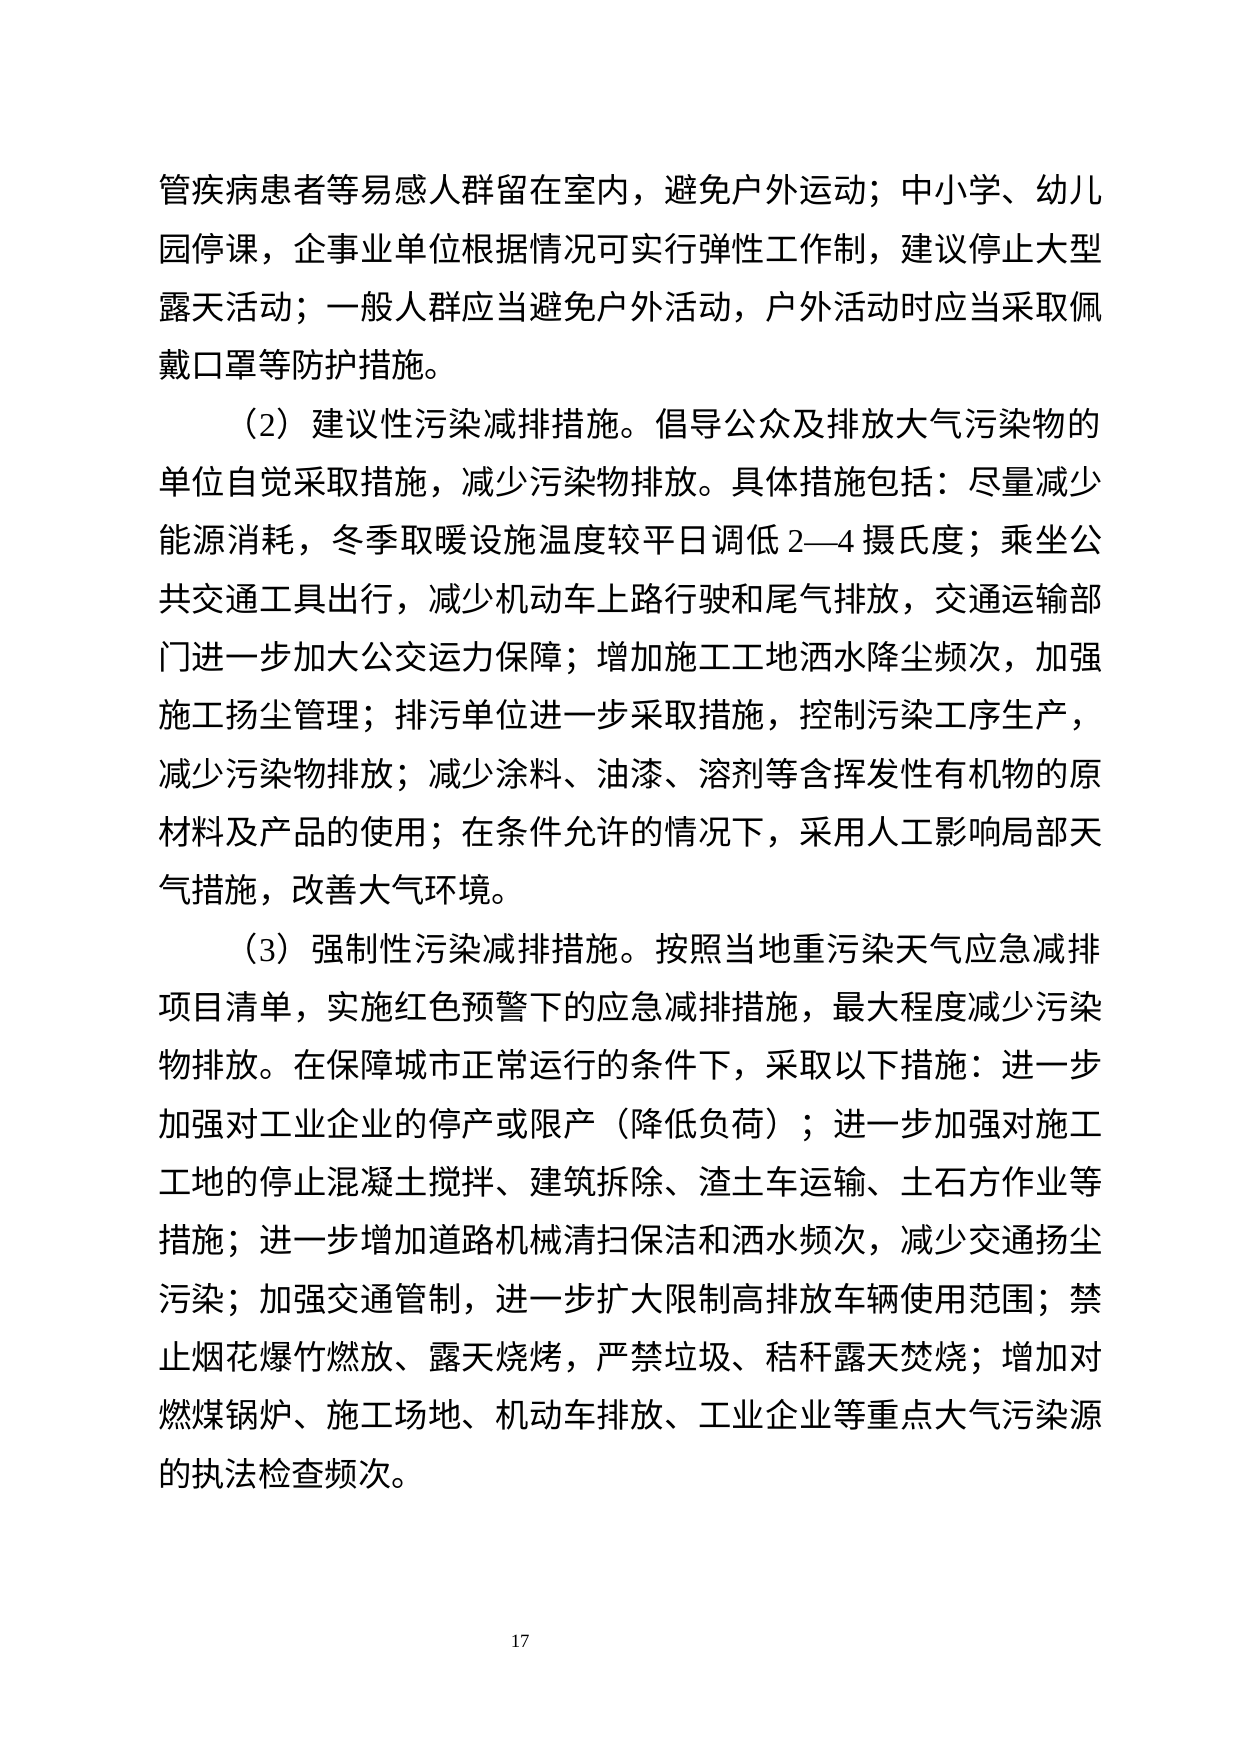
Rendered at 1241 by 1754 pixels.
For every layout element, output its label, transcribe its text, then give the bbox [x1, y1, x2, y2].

text （3）强制性污染减排措施。按照当地重污染天气应急减排项目清单，实施红色预警下的应急减排措施，最大程度减少污染物排放。在保障城市正常运行的条件下，采取以下措施：进一步加强对工业企业的停产或限产（降低负荷）；进一步加强对施工工地的停止混凝土搅拌、建筑拆除、渣土车运输、土石方作业等措施；进一步增加道路机械清扫保洁和洒水频次，减少交通扬尘污染；加强交通管制，进一步扩大限制高排放车辆使用范围；禁止烟花爆竹燃放、露天烧烤，严禁垃圾、秸秆露天焚烧；增加对燃煤锅炉、施工场地、机动车排放、工业企业等重点大气污染源的执法检查频次。 [158, 914, 1103, 1498]
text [158, 156, 1103, 389]
text （2）建议性污染减排措施。倡导公众及排放大气污染物的单位自觉采取措施，减少污染物排放。具体措施包括：尽量减少能源消耗，冬季取暖设施温度较平日调低2—4摄氏度；乘坐公共交通工具出行，减少机动车上路行驶和尾气排放，交通运输部门进一步加大公交运力保障；增加施工工地洒水降尘频次，加强施工扬尘管理；排污单位进一步采取措施，控制污染工序生产，减少污染物排放；减少涂料、油漆、溶剂等含挥发性有机物的原材料及产品的使用；在条件允许的情况下，采用人工影响局部天气措施，改善大气环境。 [158, 389, 1103, 914]
